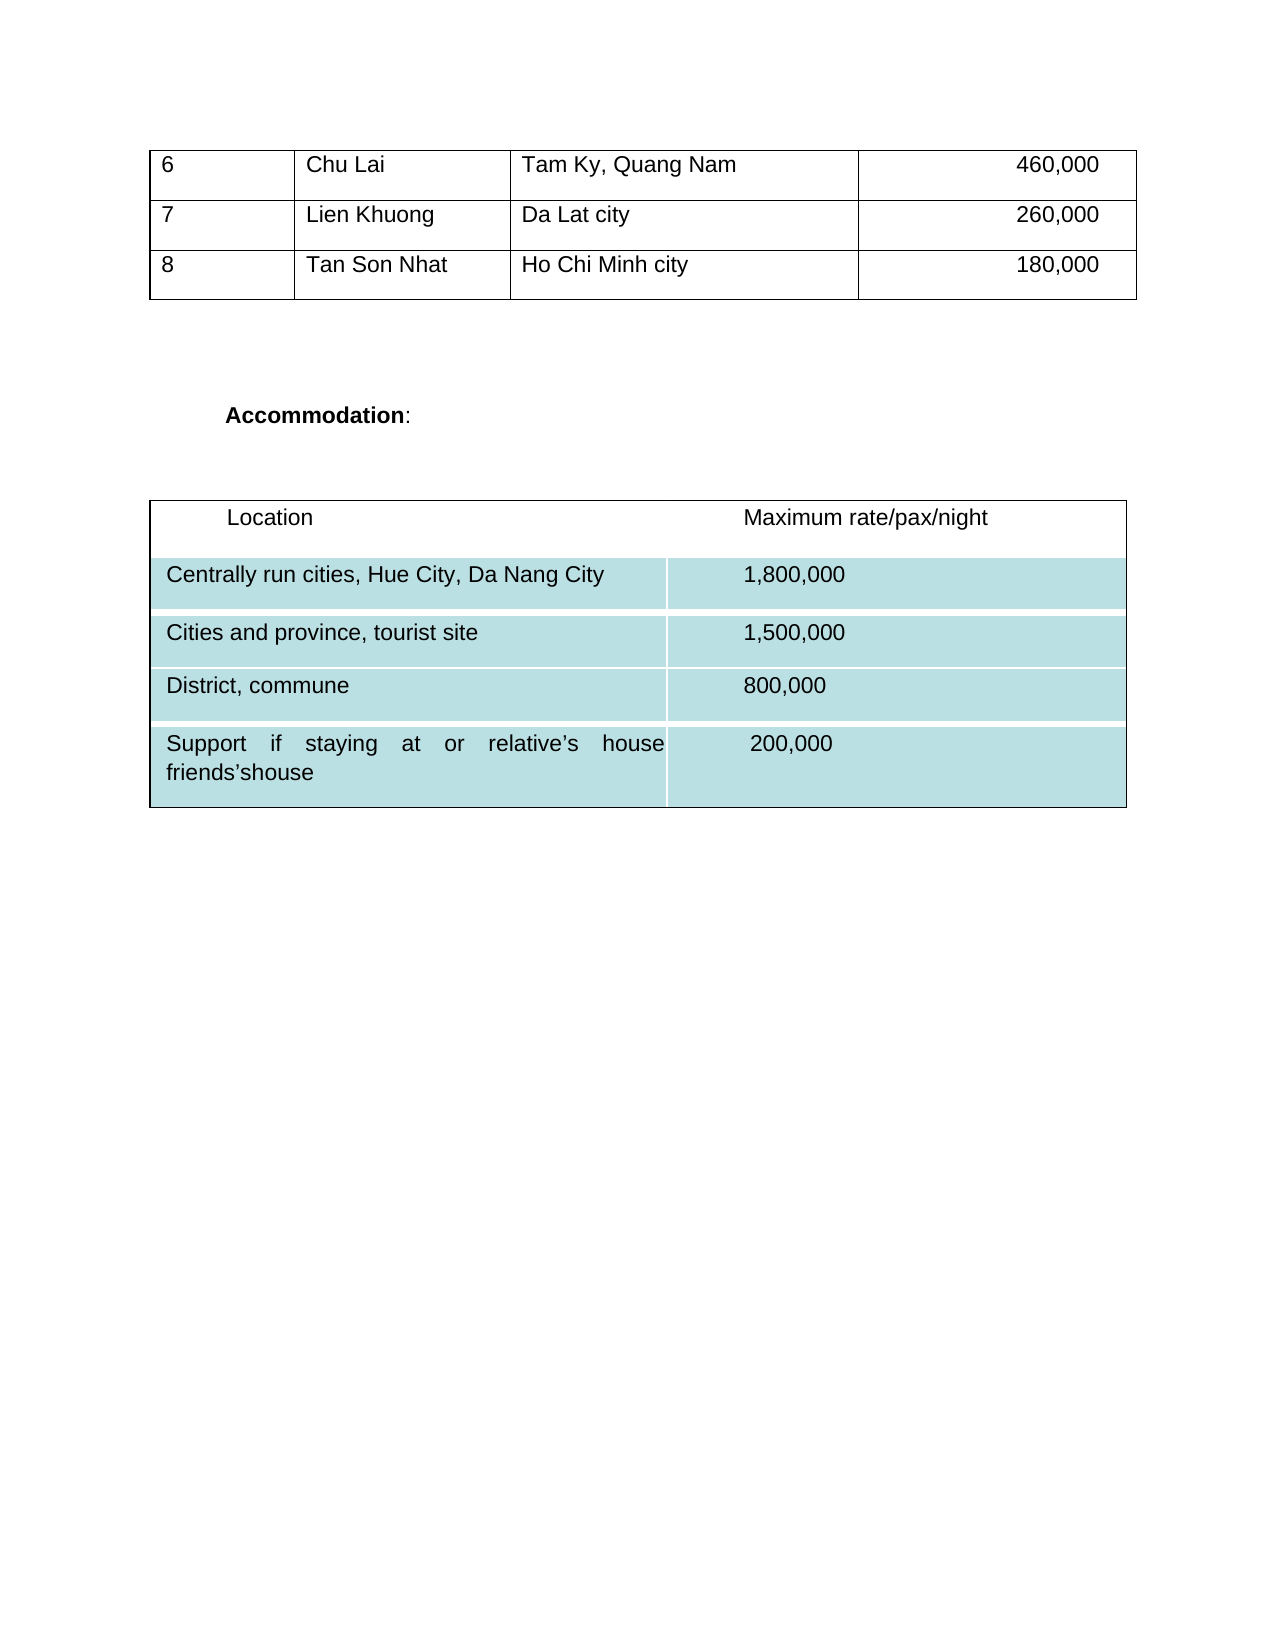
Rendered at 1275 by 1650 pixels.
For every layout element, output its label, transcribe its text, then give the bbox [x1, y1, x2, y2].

table_cell 200,000 [668, 727, 1126, 807]
table_cell 1,800,000 [668, 558, 1126, 609]
table_cell Cities and province, tourist site [151, 616, 666, 667]
table_cell Tam Ky, Quang Nam [511, 151, 858, 200]
table_cell 1,500,000 [668, 616, 1126, 667]
table_cell Lien Khuong [295, 201, 510, 249]
table_cell Ho Chi Minh city [511, 251, 858, 299]
table_cell 180,000 [859, 251, 1136, 299]
text Accommodation: [225, 400, 1125, 429]
table_cell District, commune [151, 669, 666, 721]
table_cell Tan Son Nhat [295, 251, 510, 299]
table_cell 800,000 [668, 669, 1126, 721]
table_cell Chu Lai [295, 151, 510, 200]
table_cell 460,000 [859, 151, 1136, 200]
table_cell 8 [151, 251, 294, 299]
table_header Location [151, 501, 666, 552]
table_cell 260,000 [859, 201, 1136, 249]
table_cell Centrally run cities, Hue City, Da Nang City [151, 558, 666, 609]
table_header Maximum rate/pax/night [668, 501, 1126, 552]
table_cell 7 [151, 201, 294, 249]
table_cell Da Lat city [511, 201, 858, 249]
table_cell 6 [151, 151, 294, 200]
table_cell Support if staying at or relative’s house friends’shouse [151, 727, 666, 807]
